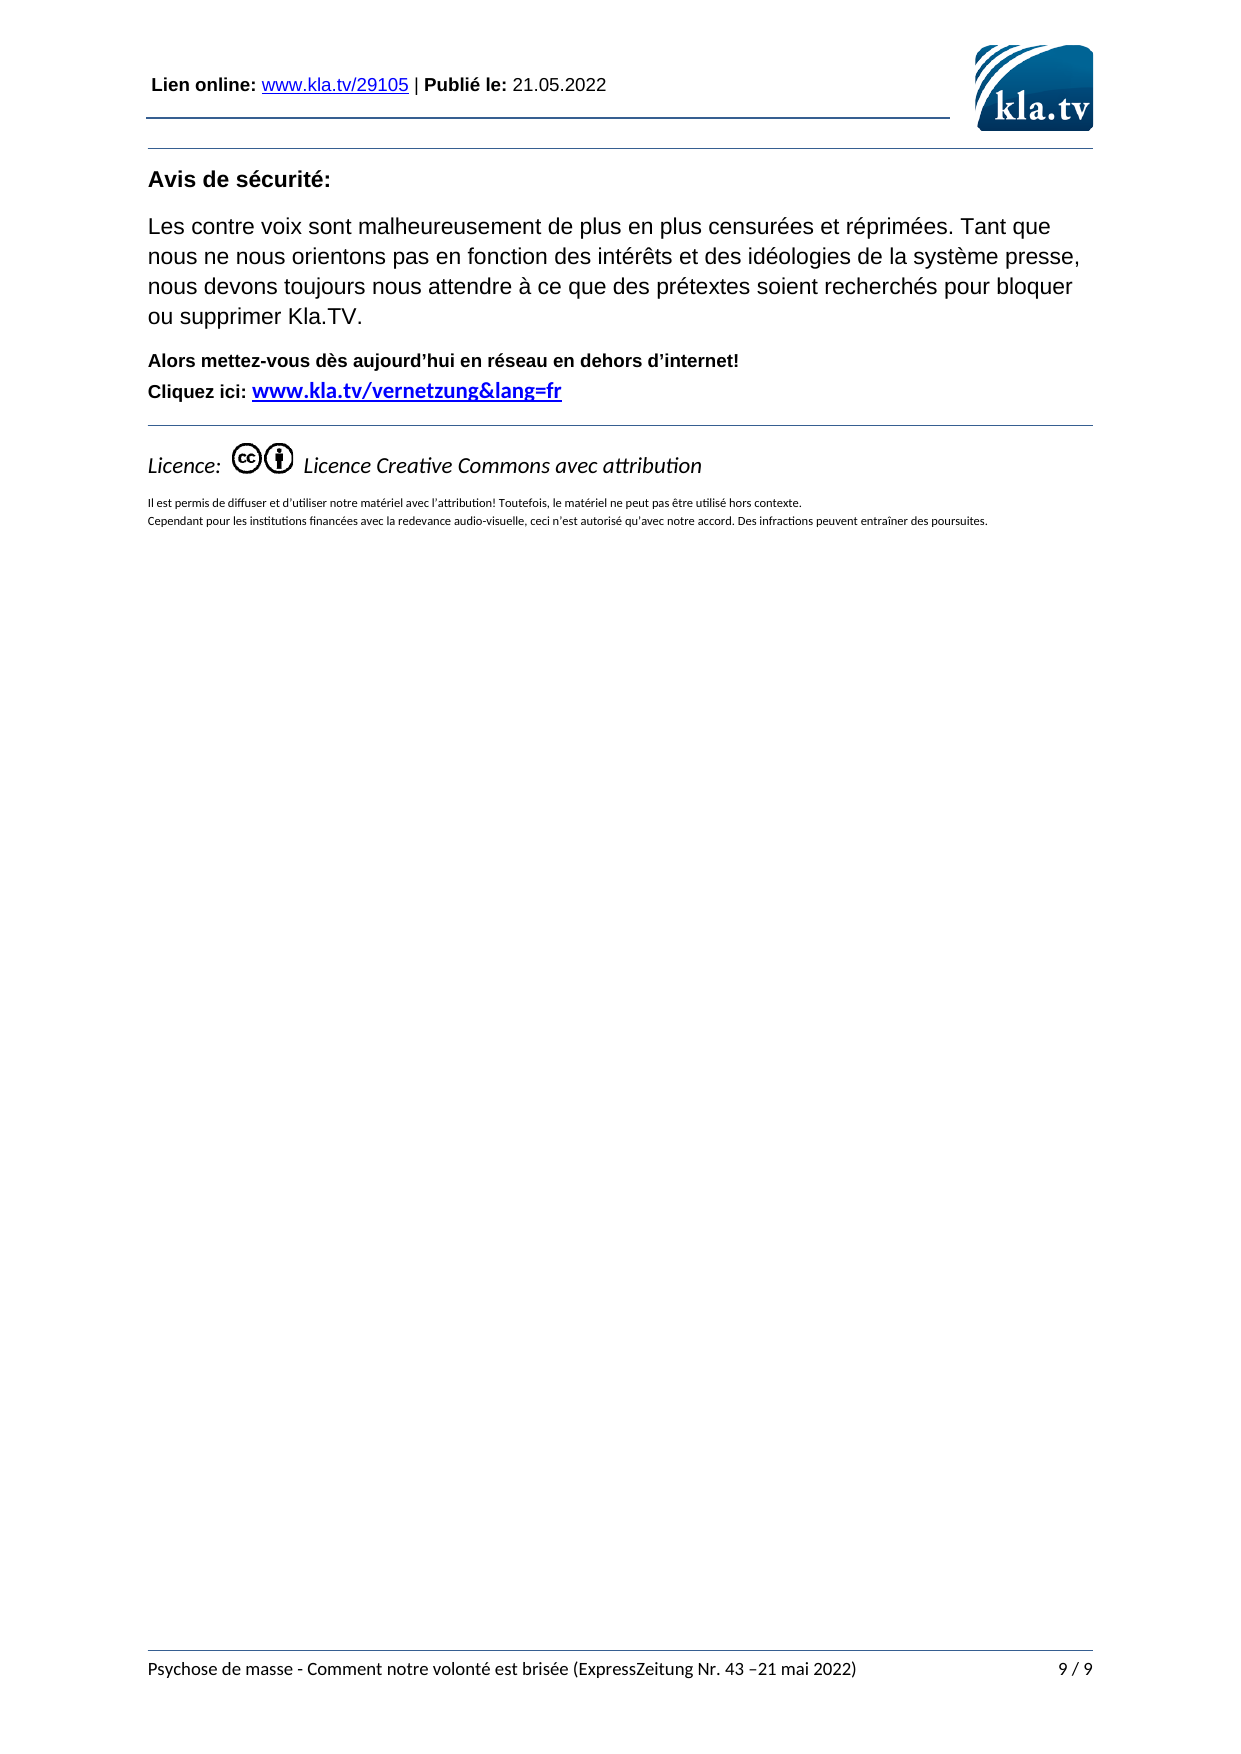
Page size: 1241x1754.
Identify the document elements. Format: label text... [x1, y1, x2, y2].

text Licence: Licence Creative Commons avec attribution [148, 426, 1093, 479]
text Alors mettez-vous dès aujourd’hui en réseau en dehors d’internet! Cliquez ici: www.kla.tv/vernetzung&lang=fr [148, 350, 1093, 404]
text Les contre voix sont malheureusement de plus en plus censurées et réprimées. Tant que nous ne nous orientons pas en fonction des intérêts et des idéologies de la système presse, nous devons toujours nous attendre à ce que des prétextes soient recherchés pour bloquer ou supprimer Kla.TV. [148, 213, 1093, 330]
text Avis de sécurité: [148, 149, 1093, 192]
text Il est permis de diffuser et d’utiliser notre matériel avec l’attribution! Toutefois, le matériel ne peut pas être utilisé hors contexte. Cependant pour les institutions financées avec la redevance audio-visuelle, ceci n’est autorisé qu’avec notre accord. Des infractions peuvent entraîner des poursuites. [148, 496, 1093, 528]
